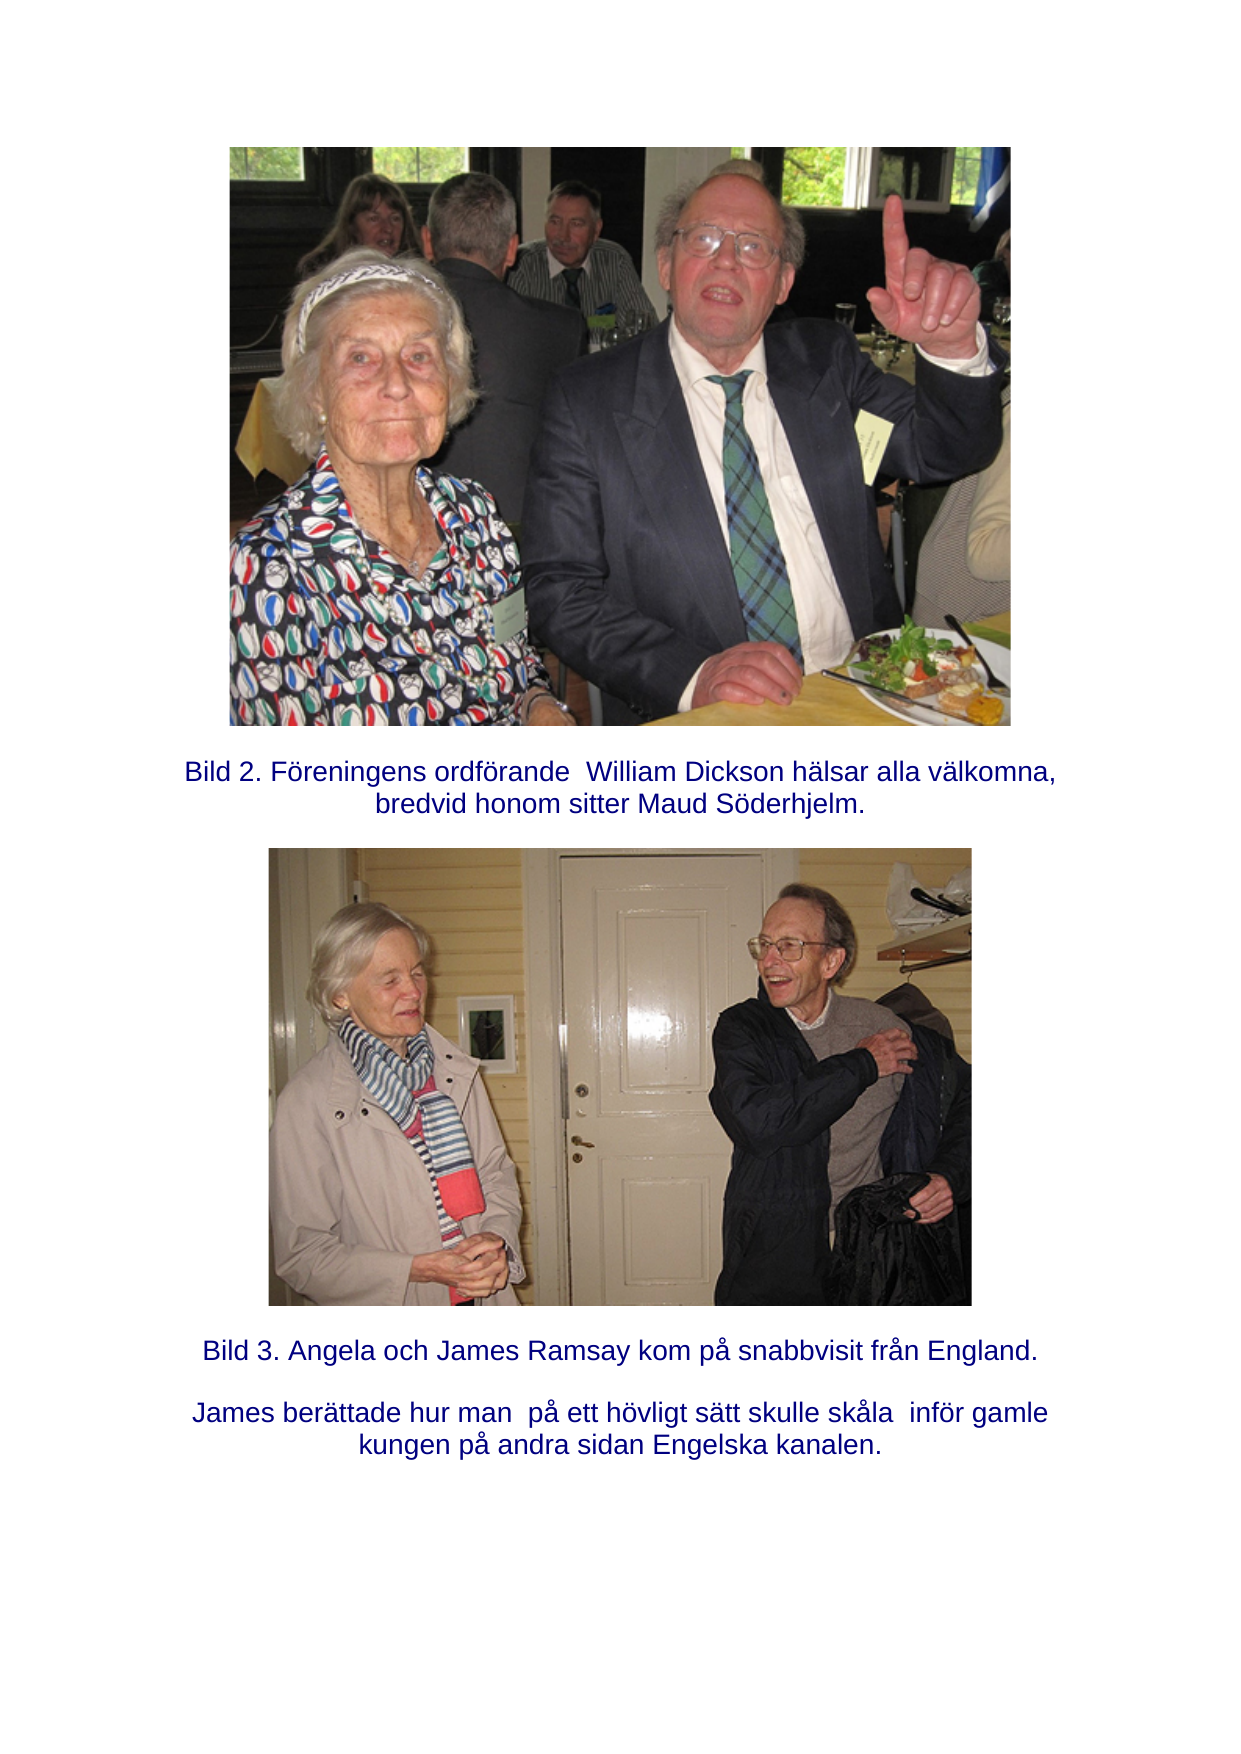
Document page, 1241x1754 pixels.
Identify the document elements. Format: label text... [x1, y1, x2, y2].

text Bild 3. Angela och James Ramsay kom på snabbvisit från England. [148, 1334, 1093, 1367]
picture [229, 147, 1011, 726]
picture [268, 848, 972, 1306]
text Bild 2. Föreningens ordförande William Dickson hälsar alla välkomna, bredvid honom sitter Maud Söderhjelm. [148, 755, 1093, 820]
text James berättade hur man på ett hövligt sätt skulle skåla inför gamle kungen på andra sidan Engelska kanalen. [148, 1396, 1093, 1461]
